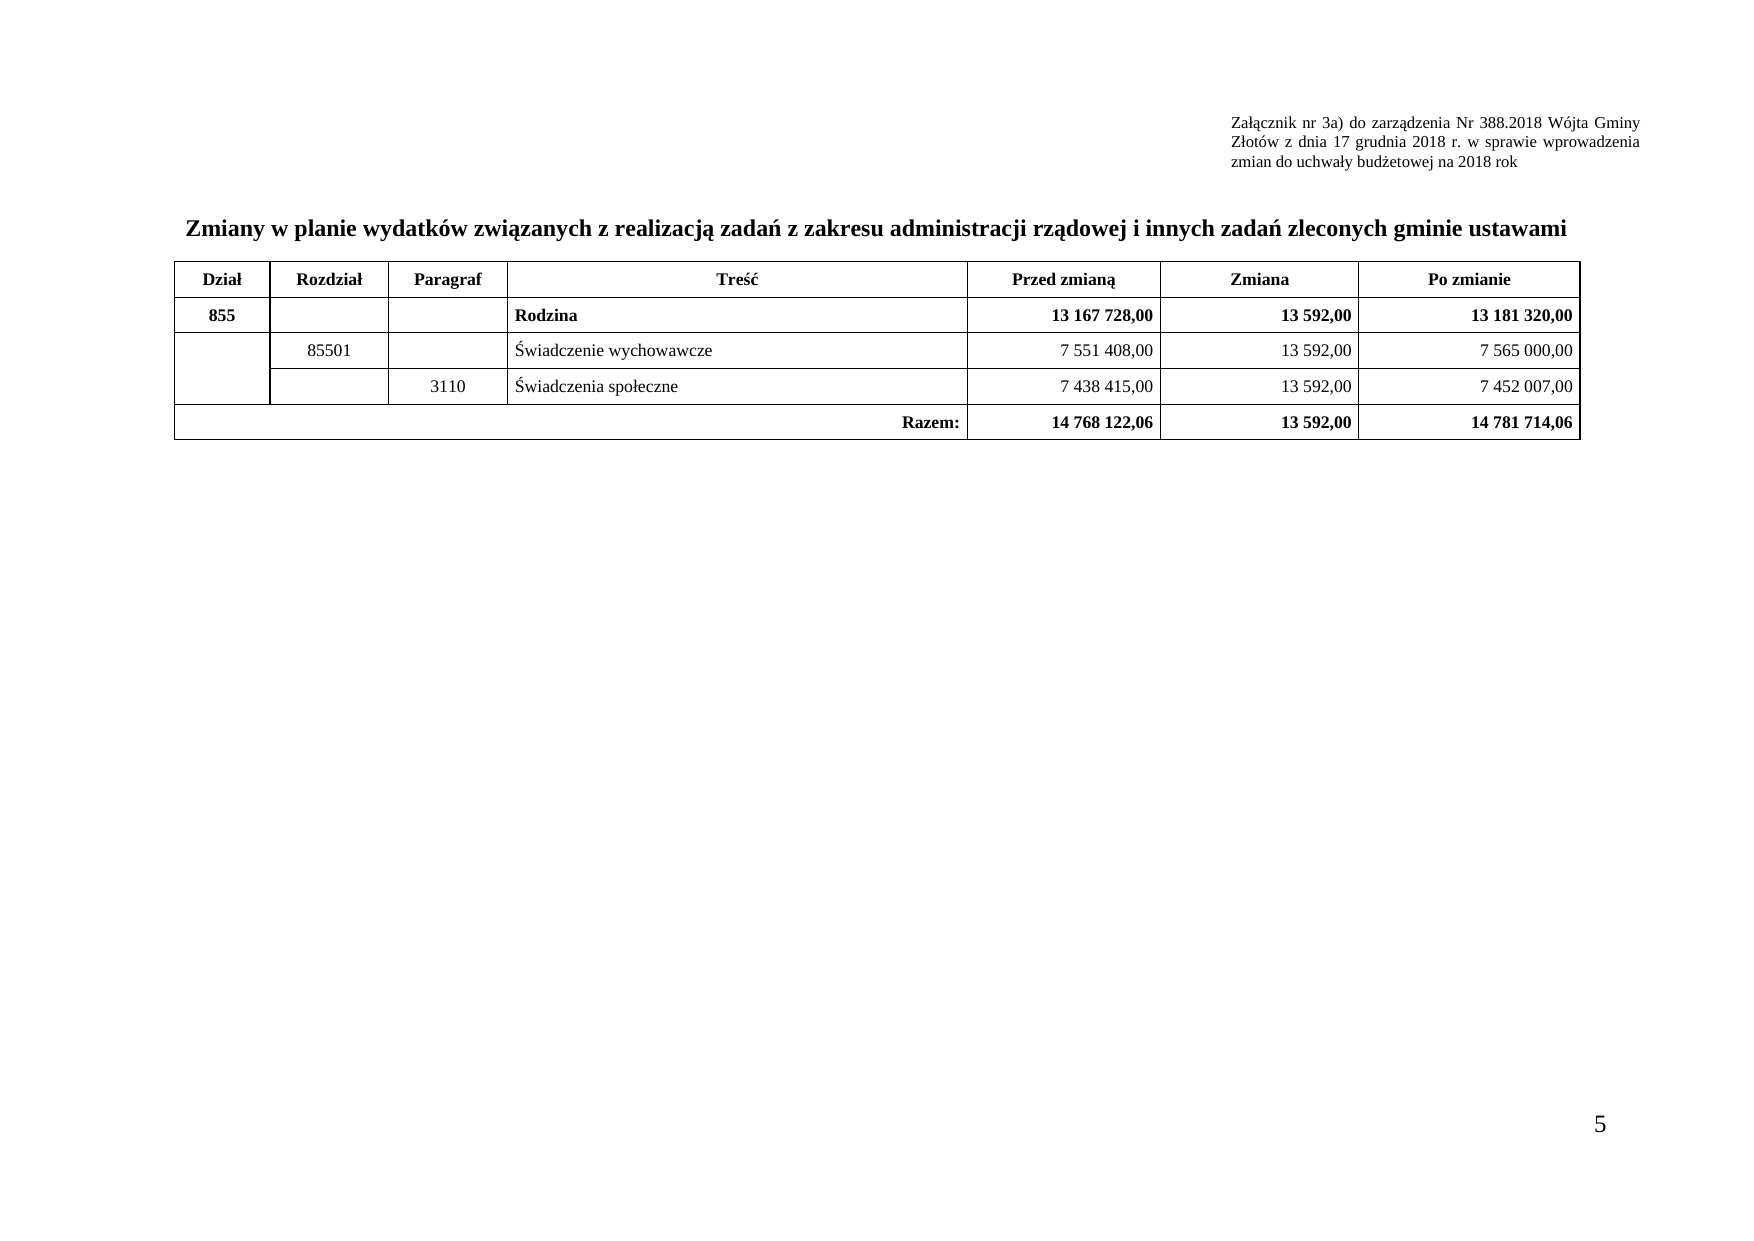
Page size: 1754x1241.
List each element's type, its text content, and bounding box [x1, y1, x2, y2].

table_cell 13 592,00 [1161, 333, 1358, 368]
table_cell [389, 333, 507, 368]
table_cell [175, 333, 269, 368]
table_header Przed zmianą [968, 262, 1160, 297]
table_cell [271, 298, 388, 332]
table_cell 13 181 320,00 [1359, 298, 1579, 332]
table_cell 13 592,00 [1161, 405, 1358, 439]
table_cell 13 167 728,00 [968, 298, 1160, 332]
table_cell 14 781 714,06 [1359, 405, 1579, 439]
table_cell [175, 368, 269, 403]
table_cell 3110 [389, 369, 507, 403]
table_header Treść [508, 262, 967, 297]
table_cell 85501 [271, 333, 388, 368]
table_cell 14 768 122,06 [968, 405, 1160, 439]
table_cell 7 565 000,00 [1359, 333, 1579, 368]
table_cell 7 452 007,00 [1359, 369, 1579, 403]
table_cell Rodzina [508, 298, 967, 332]
table_cell Świadczenie wychowawcze [508, 333, 967, 368]
table_cell 13 592,00 [1161, 298, 1358, 332]
table_header Zmiana [1161, 262, 1358, 297]
table_cell Świadczenia społeczne [508, 369, 967, 403]
table_cell 13 592,00 [1161, 369, 1358, 403]
table_cell [271, 369, 388, 403]
table_header Paragraf [389, 262, 507, 297]
table_cell 7 551 408,00 [968, 333, 1160, 368]
table_cell [389, 298, 507, 332]
table_cell Razem: [175, 405, 967, 439]
table_header Po zmianie [1359, 262, 1579, 297]
table_header Rozdział [271, 262, 388, 297]
table_header Dział [175, 262, 269, 297]
text Załącznik nr 3a) do zarządzenia Nr 388.2018 Wójta Gminy Złotów z dnia 17 grudnia 2018 r. w sprawie wprowadzenia zmian do uchwały budżetowej na 2018 rok [1231, 113, 1641, 171]
table_cell 7 438 415,00 [968, 369, 1160, 403]
text Zmiany w planie wydatków związanych z realizacją zadań z zakresu administracji rządowej i innych zadań zleconych gminie ustawami [148, 214, 1606, 242]
table_cell 855 [175, 298, 269, 332]
